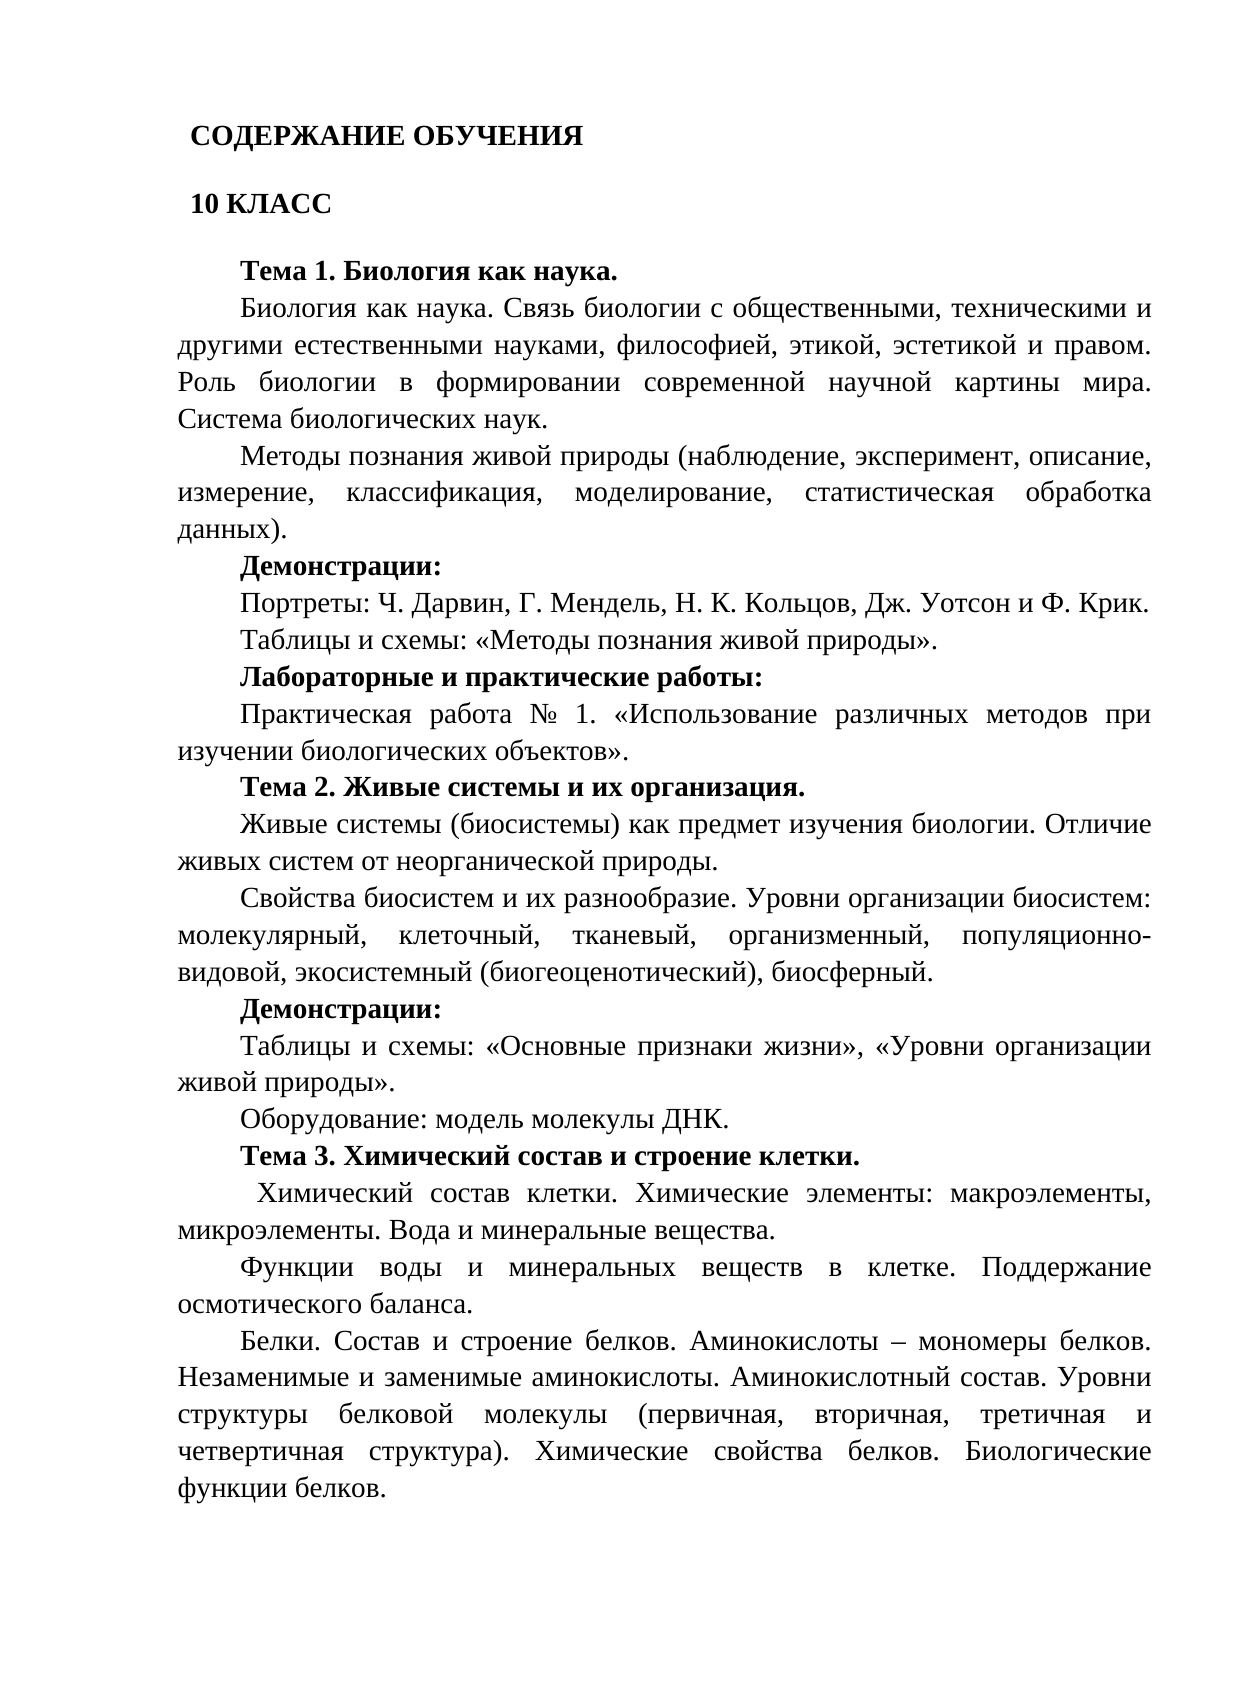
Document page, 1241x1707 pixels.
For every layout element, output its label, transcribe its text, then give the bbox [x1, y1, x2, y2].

text Тема 2. Живые системы и их организация. [177, 769, 1152, 803]
text Демонстрации: [177, 548, 1152, 582]
text Оборудование: модель молекулы ДНК. [177, 1101, 1152, 1135]
text Тема 3. Химический состав и строение клетки. [177, 1138, 1152, 1172]
text Химический состав клетки. Химические элементы: макроэлементы, микроэлементы. Вода и минеральные вещества. [177, 1175, 1152, 1246]
text СОДЕРЖАНИЕ ОБУЧЕНИЯ [190, 118, 1152, 152]
text Таблицы и схемы: «Основные признаки жизни», «Уровни организации живой природы». [177, 1028, 1152, 1098]
text Белки. Состав и строение белков. Аминокислоты – мономеры белков. Незаменимые и заменимые аминокислоты. Аминокислотный состав. Уровни структуры белковой молекулы (первичная, вторичная, третичная и четвертичная структура). Химические свойства белков. Биологические функции белков. [177, 1323, 1152, 1504]
text Демонстрации: [177, 991, 1152, 1024]
text Свойства биосистем и их разнообразие. Уровни организации биосистем: молекулярный, клеточный, тканевый, организменный, популяционно-видовой, экосистемный (биогеоценотический), биосферный. [177, 880, 1152, 987]
text 10 КЛАСС [190, 186, 1152, 219]
text Лабораторные и практические работы: [177, 659, 1152, 692]
text Методы познания живой природы (наблюдение, эксперимент, описание, измерение, классификация, моделирование, статистическая обработка данных). [177, 438, 1152, 545]
text Практическая работа № 1. «Использование различных методов при изучении биологических объектов». [177, 696, 1152, 766]
text Таблицы и схемы: «Методы познания живой природы». [177, 622, 1152, 656]
text Живые системы (биосистемы) как предмет изучения биологии. Отличие живых систем от неорганической природы. [177, 806, 1152, 877]
text Функции воды и минеральных веществ в клетке. Поддержание осмотического баланса. [177, 1249, 1152, 1319]
text Тема 1. Биология как наука. [177, 253, 1152, 287]
text Портреты: Ч. Дарвин, Г. Мендель, Н. К. Кольцов, Дж. Уотсон и Ф. Крик. [177, 585, 1152, 619]
text Биология как наука. Связь биологии с общественными, техническими и другими естественными науками, философией, этикой, эстетикой и правом. Роль биологии в формировании современной научной картины мира. Система биологических наук. [177, 290, 1152, 434]
